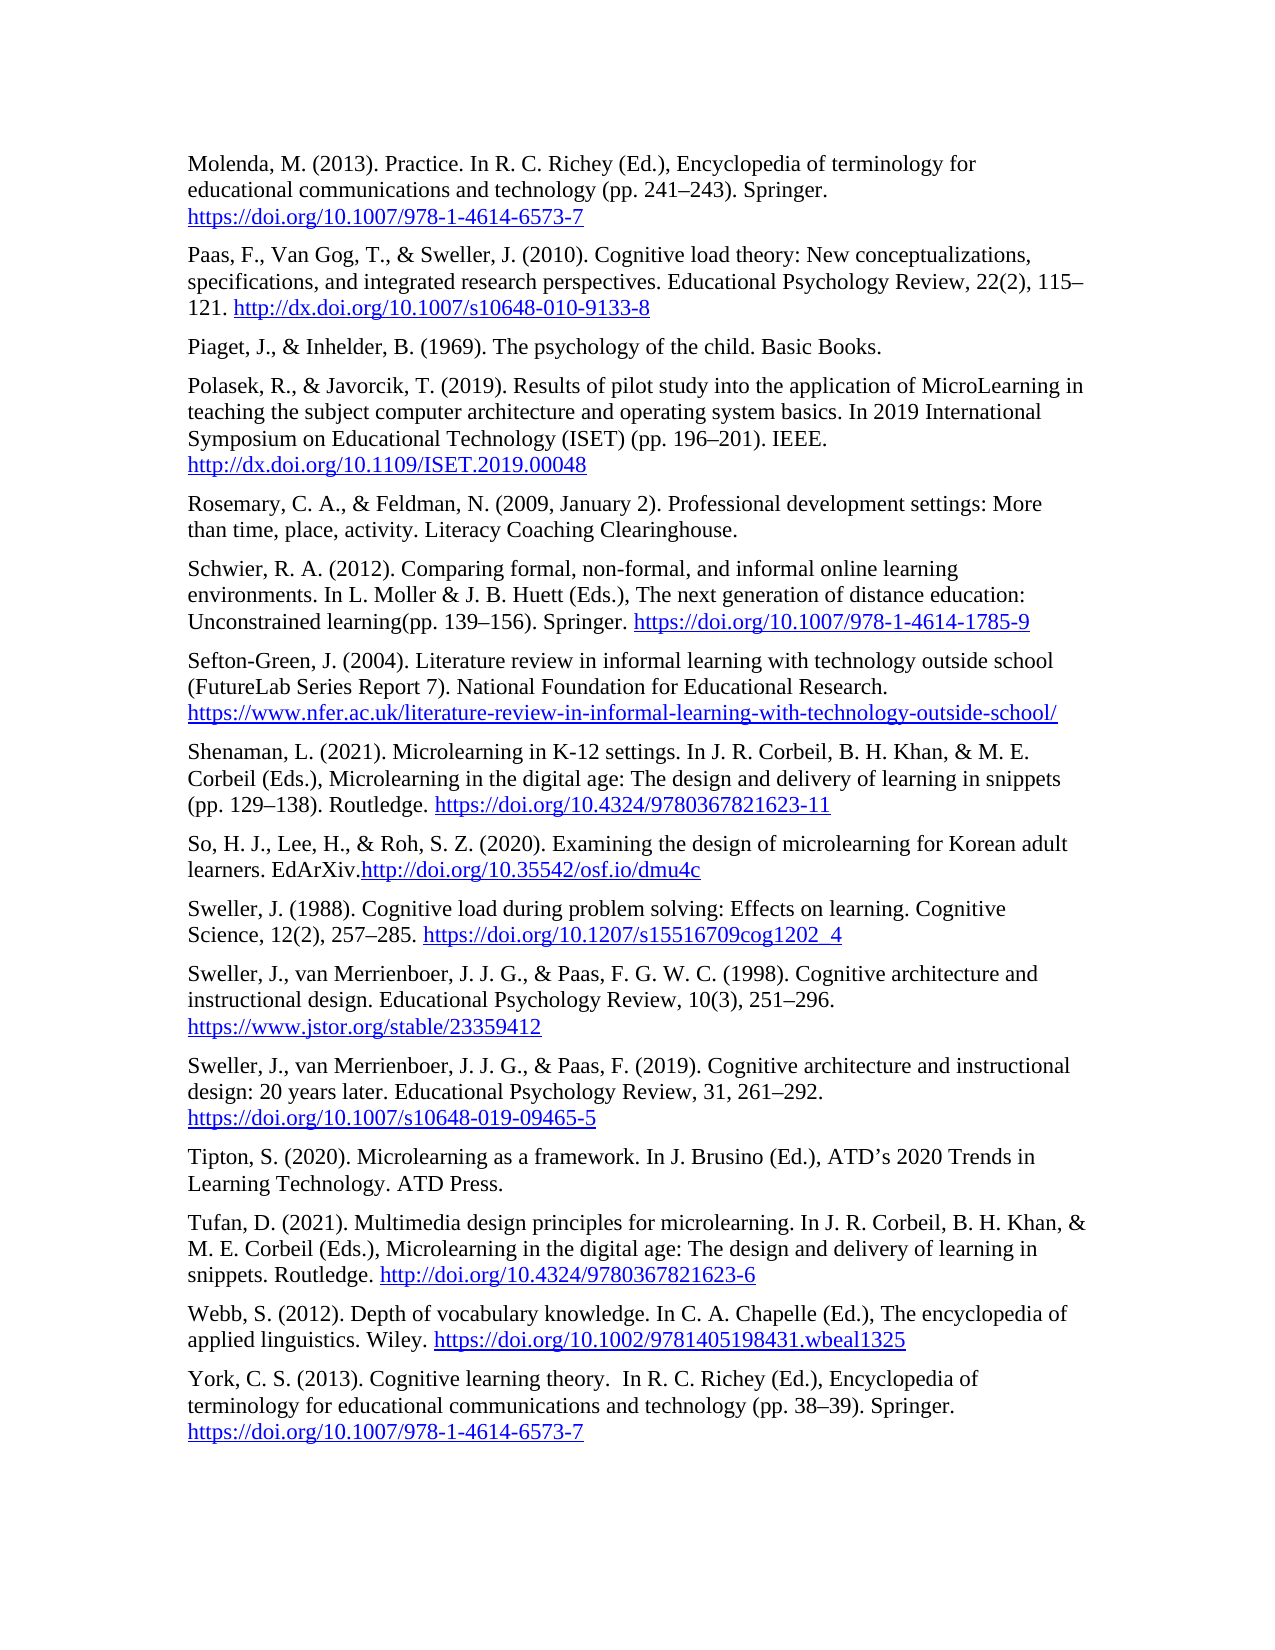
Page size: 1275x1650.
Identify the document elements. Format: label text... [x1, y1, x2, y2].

text Sweller, J., van Merrienboer, J. J. G., & Paas, F. (2019). Cognitive architecture and instructional design: 20 years later. Educational Psychology Review, 31, 261–292. https://doi.org/10.1007/s10648-019-09465-5 [187, 1052, 1087, 1131]
text Shenaman, L. (2021). Microlearning in K-12 settings. In J. R. Corbeil, B. H. Khan, & M. E. Corbeil (Eds.), Microlearning in the digital age: The design and delivery of learning in snippets (pp. 129–138). Routledge. https://doi.org/10.4324/9780367821623-11 [187, 738, 1087, 817]
text Tufan, D. (2021). Multimedia design principles for microlearning. In J. R. Corbeil, B. H. Khan, & M. E. Corbeil (Eds.), Microlearning in the digital age: The design and delivery of learning in snippets. Routledge. http://doi.org/10.4324/9780367821623-6 [187, 1208, 1087, 1288]
text Polasek, R., & Javorcik, T. (2019). Results of pilot study into the application of MicroLearning in teaching the subject computer architecture and operating system basics. In 2019 International Symposium on Educational Technology (ISET) (pp. 196–201). IEEE. http://dx.doi.org/10.1109/ISET.2019.00048 [187, 372, 1087, 477]
text Sweller, J., van Merrienboer, J. J. G., & Paas, F. G. W. C. (1998). Cognitive architecture and instructional design. Educational Psychology Review, 10(3), 251–296. https://www.jstor.org/stable/23359412 [187, 960, 1087, 1039]
text Schwier, R. A. (2012). Comparing formal, non-formal, and informal online learning environments. In L. Moller & J. B. Huett (Eds.), The next generation of distance education: Unconstrained learning(pp. 139–156). Springer. https://doi.org/10.1007/978-1-4614-1785-9 [187, 555, 1087, 634]
text Molenda, M. (2013). Practice. In R. C. Richey (Ed.), Encyclopedia of terminology for educational communications and technology (pp. 241–243). Springer. https://doi.org/10.1007/978-1-4614-6573-7 [187, 150, 1087, 229]
text Sweller, J. (1988). Cognitive load during problem solving: Effects on learning. Cognitive Science, 12(2), 257–285. https://doi.org/10.1207/s15516709cog1202_4 [187, 895, 1087, 948]
text Webb, S. (2012). Depth of vocabulary knowledge. In C. A. Chapelle (Ed.), The encyclopedia of applied linguistics. Wiley. https://doi.org/10.1002/9781405198431.wbeal1325 [187, 1300, 1087, 1353]
text Sefton-Green, J. (2004). Literature review in informal learning with technology outside school (FutureLab Series Report 7). National Foundation for Educational Research. https://www.nfer.ac.uk/literature-review-in-informal-learning-with-technology-outside-school/ [187, 647, 1087, 726]
text Paas, F., Van Gog, T., & Sweller, J. (2010). Cognitive load theory: New conceptualizations, specifications, and integrated research perspectives. Educational Psychology Review, 22(2), 115–121. http://dx.doi.org/10.1007/s10648-010-9133-8 [187, 242, 1087, 321]
text Tipton, S. (2020). Microlearning as a framework. In J. Brusino (Ed.), ATD’s 2020 Trends in Learning Technology. ATD Press. [187, 1143, 1087, 1196]
text Rosemary, C. A., & Feldman, N. (2009, January 2). Professional development settings: More than time, place, activity. Literacy Coaching Clearinghouse. [187, 490, 1087, 543]
text So, H. J., Lee, H., & Roh, S. Z. (2020). Examining the design of microlearning for Korean adult learners. EdArXiv.http://doi.org/10.35542/osf.io/dmu4c [187, 830, 1087, 882]
text Piaget, J., & Inhelder, B. (1969). The psychology of the child. Basic Books. [187, 333, 1087, 359]
text York, C. S. (2013). Cognitive learning theory. In R. C. Richey (Ed.), Encyclopedia of terminology for educational communications and technology (pp. 38–39). Springer. https://doi.org/10.1007/978-1-4614-6573-7 [187, 1365, 1087, 1444]
